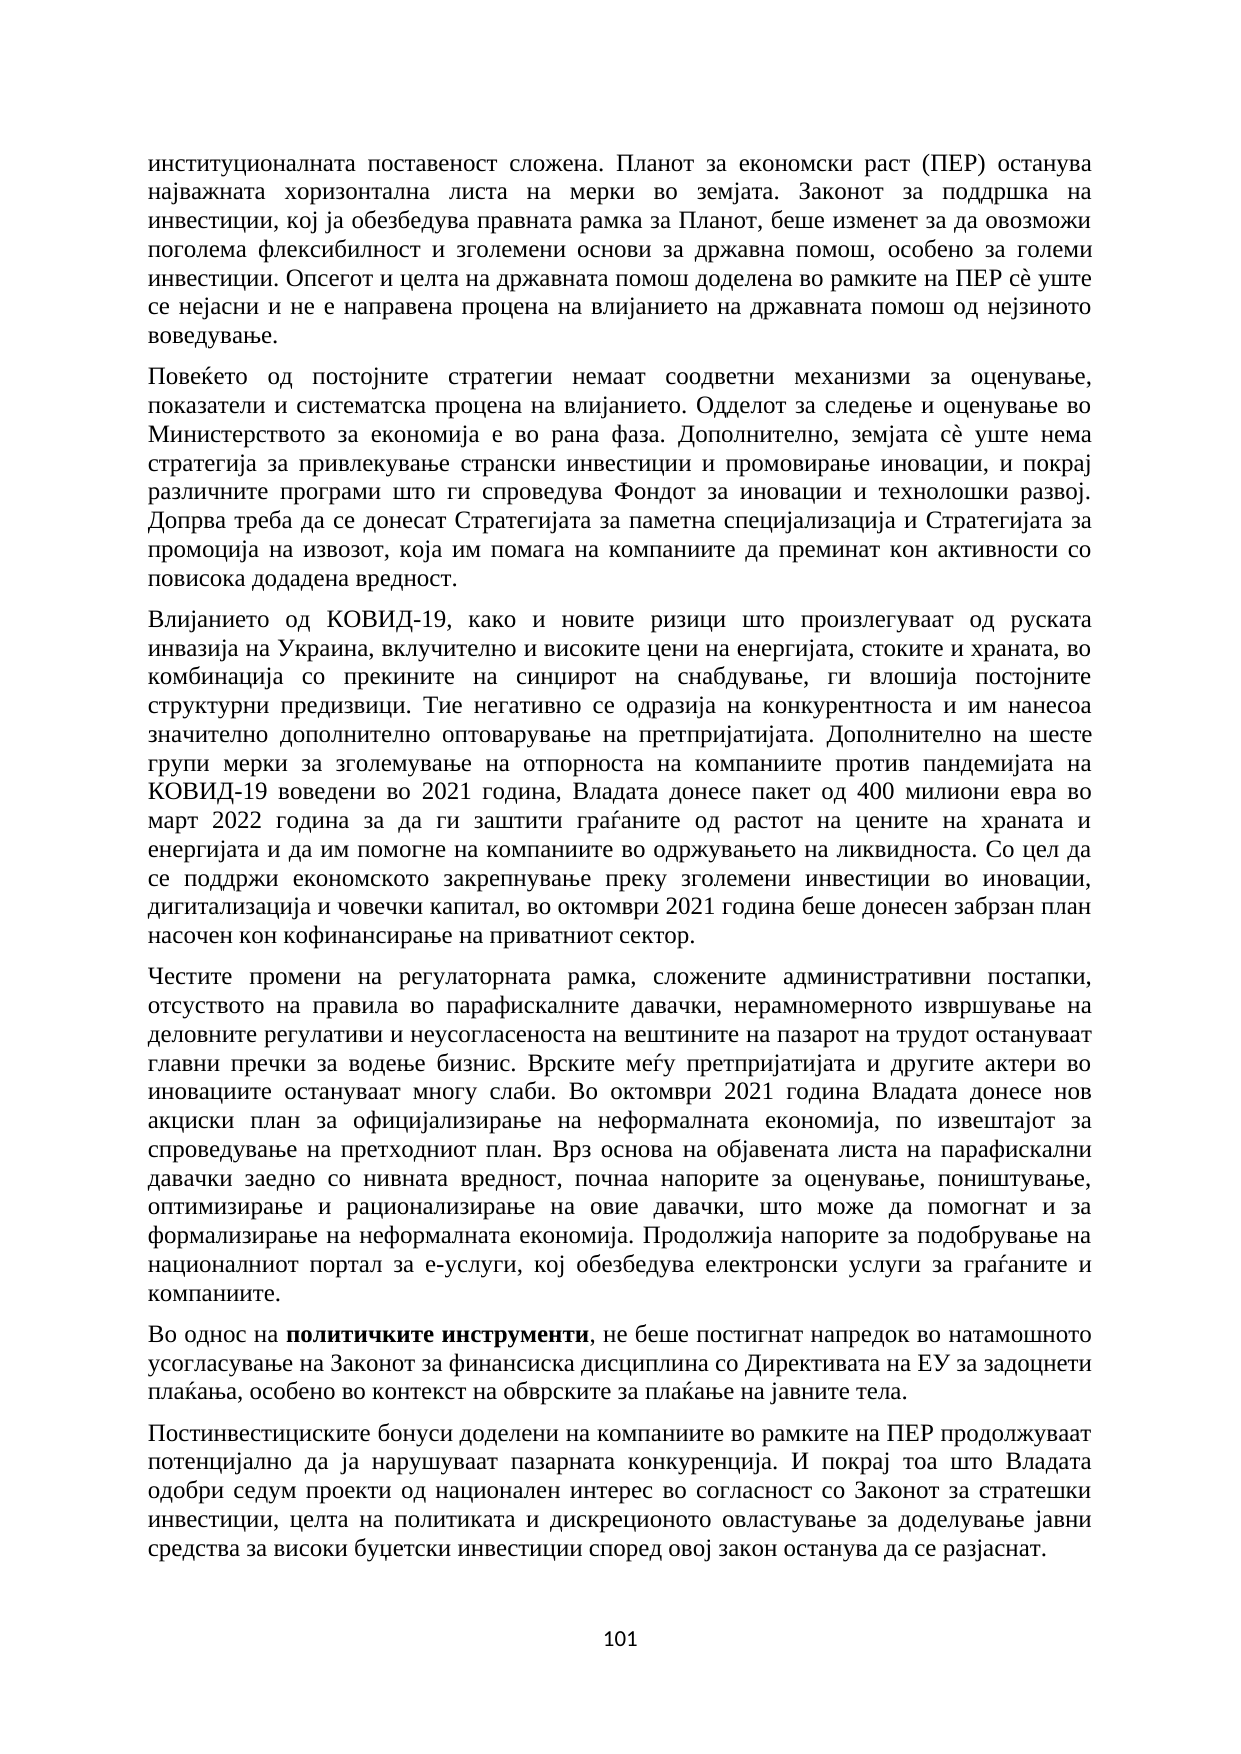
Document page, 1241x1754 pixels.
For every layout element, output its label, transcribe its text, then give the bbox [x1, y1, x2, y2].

text Повеќето од постојните стратегии немаат соодветни механизми за оценување, показатели и систематска процена на влијанието. Одделот за следење и оценување во Министерството за економија е во рана фаза. Дополнително, земјата сè уште нема стратегија за привлекување странски инвестиции и промовирање иновации, и покрај различните програми што ги спроведува Фондот за иновации и технолошки развој. Допрва треба да се донесат Стратегијата за паметна специјализација и Стратегијата за промоција на извозот, која им помага на компаниите да преминат кон активности со повисока додадена вредност. [148, 361, 1093, 591]
text Честите промени на регулаторната рамка, сложените административни постапки, отсуството на правила во парафискалните давачки, нерамномерното извршување на деловните регулативи и неусогласеноста на вештините на пазарот на трудот остануваат главни пречки за водење бизнис. Врските меѓу претпријатијата и другите актери во иновациите остануваат многу слаби. Во октомври 2021 година Владата донесе нов акциски план за официјализирање на неформалната економија, по извештајот за спроведување на претходниот план. Врз основа на објавената листа на парафискални давачки заедно со нивната вредност, почнаа напорите за оценување, поништување, оптимизирање и рационализирање на овие давачки, што може да помогнат и за формализирање на неформалната економија. Продолжија напорите за подобрување на националниот портал за е-услуги, кој обезбедува електронски услуги за граѓаните и компаниите. [148, 961, 1093, 1306]
text Во однос на политичките инструменти, не беше постигнат напредок во натамошното усогласување на Законот за финансиска дисциплина со Директивата на ЕУ за задоцнети плаќања, особено во контекст на обврските за плаќање на јавните тела. [148, 1319, 1093, 1405]
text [148, 148, 1093, 349]
text Влијанието од КОВИД-19, како и новите ризици што произлегуваат од руската инвазија на Украина, вклучително и високите цени на енергијата, стоките и храната, во комбинација со прекините на синџирот на снабдување, ги влошија постојните структурни предизвици. Тие негативно се одразија на конкурентноста и им нанесоа значително дополнително оптоварување на претпријатијата. Дополнително на шесте групи мерки за зголемување на отпорноста на компаниите против пандемијата на КОВИД-19 воведени во 2021 година, Владата донесе пакет од 400 милиони евра во март 2022 година за да ги заштити граѓаните од растот на цените на храната и енергијата и да им помогне на компаниите во одржувањето на ликвидноста. Со цел да се поддржи економското закрепнување преку зголемени инвестиции во иновации, дигитализација и човечки капитал, во октомври 2021 година беше донесен забрзан план насочен кон кофинансирање на приватниот сектор. [148, 604, 1093, 949]
text Постинвестициските бонуси доделени на компаниите во рамките на ПЕР продолжуваат потенцијално да ја нарушуваат пазарната конкуренција. И покрај тоа што Владата одобри седум проекти од национален интерес во согласност со Законот за стратешки инвестиции, целта на политиката и дискреционото овластување за доделување јавни средства за високи буџетски инвестиции според овој закон останува да се разјаснат. [148, 1418, 1093, 1561]
